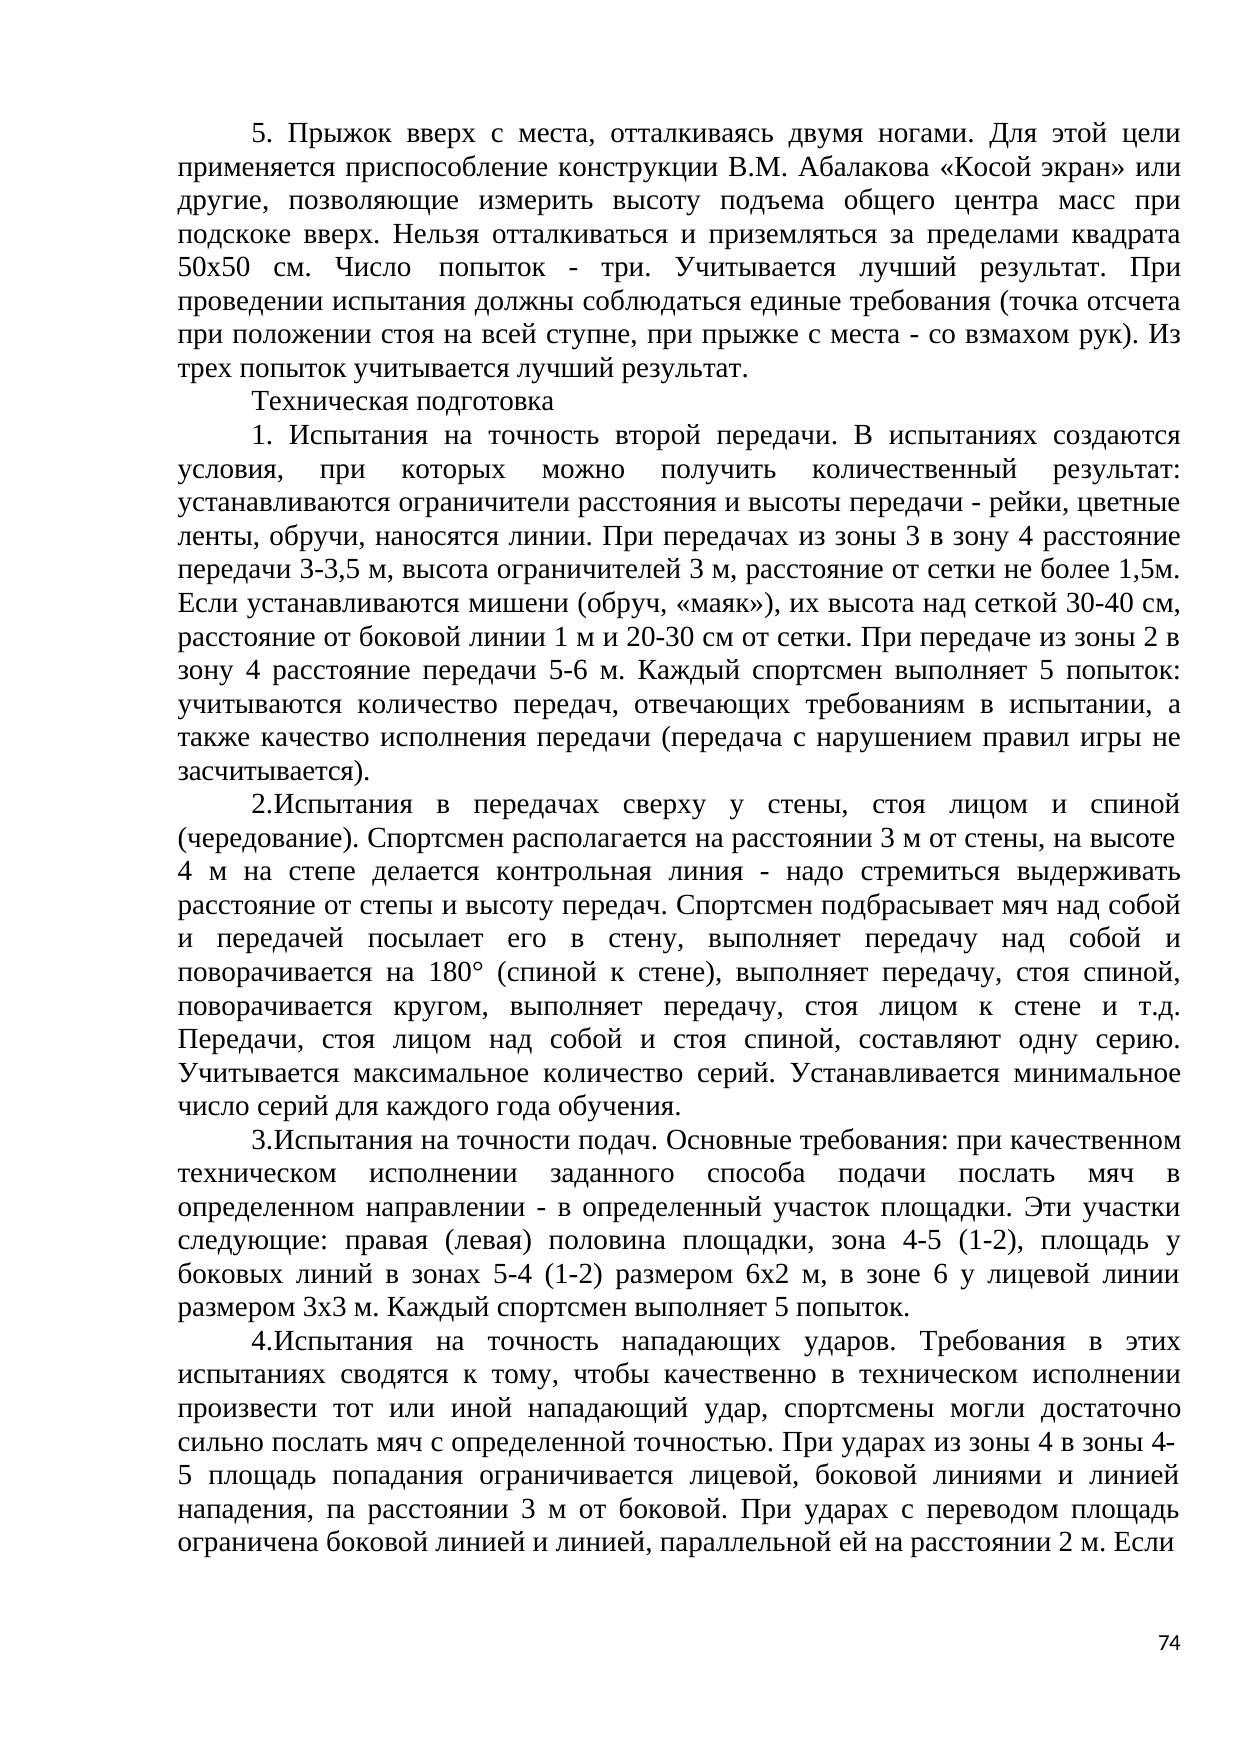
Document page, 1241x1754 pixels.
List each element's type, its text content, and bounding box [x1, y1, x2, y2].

list площадь попадания ограничивается лицевой, боковой линиями и линией нападения, па расстоянии 3 м от боковой. При ударах с переводом площадь ограничена боковой линией и линией, параллельной ей на расстоянии 2 м. Если [177, 1457, 1180, 1558]
list Испытания на точности подач. Основные требования: при качественном техническом исполнении заданного способа подачи послать мяч в определенном направлении - в определенный участок площадки. Эти участки следующие: правая (левая) половина площадки, зона 4-5 (1-2), площадь у боковых линий в зонах 5-4 (1-2) размером 6x2 м, в зоне 6 у лицевой линии размером 3x3 м. Каждый спортсмен выполняет 5 попыток. [177, 1122, 1182, 1323]
list Испытания в передачах сверху у стены, стоя лицом и спиной (чередование). Спортсмен располагается на расстоянии 3 м от стены, на высоте [177, 786, 1181, 853]
text Техническая подготовка [251, 384, 1223, 417]
list Испытания на точность нападающих ударов. Требования в этих испытаниях сводятся к тому, чтобы качественно в техническом исполнении произвести тот или иной нападающий удар, спортсмены могли достаточно сильно послать мяч с определенной точностью. При ударах из зоны 4 в зоны 4- [177, 1323, 1182, 1457]
list Испытания на точность второй передачи. В испытаниях создаются условия, при которых можно получить количественный результат: устанавливаются ограничители расстояния и высоты передачи - рейки, цветные ленты, обручи, наносятся линии. При передачах из зоны 3 в зону 4 расстояние передачи 3-3,5 м, высота ограничителей 3 м, расстояние от сетки не более 1,5м. Если устанавливаются мишени (обруч, «маяк»), их высота над сеткой 30-40 см, расстояние от боковой линии 1 м и 20-30 см от сетки. При передаче из зоны 2 в зону 4 расстояние передачи 5-6 м. Каждый спортсмен выполняет 5 попыток: учитываются количество передач, отвечающих требованиям в испытании, а также качество исполнения передачи (передача с нарушением правил игры не засчитывается). [177, 417, 1182, 786]
list м на степе делается контрольная линия - надо стремиться выдерживать расстояние от степы и высоту передач. Спортсмен подбрасывает мяч над собой и передачей посылает его в стену, выполняет передачу над собой и поворачивается на 180° (спиной к стене), выполняет передачу, стоя спиной, поворачивается кругом, выполняет передачу, стоя лицом к стене и т.д. Передачи, стоя лицом над собой и стоя спиной, составляют одну серию. Учитывается максимальное количество серий. Устанавливается минимальное число серий для каждого года обучения. [177, 853, 1182, 1122]
text 5. Прыжок вверх с места, отталкиваясь двумя ногами. Для этой цели применяется приспособление конструкции В.М. Абалакова «Косой экран» или другие, позволяющие измерить высоту подъема общего центра масс при подскоке вверх. Нельзя отталкиваться и приземляться за пределами квадрата 50x50 см. Число попыток - три. Учитывается лучший результат. При проведении испытания должны соблюдаться единые требования (точка отсчета при положении стоя на всей ступне, при прыжке с места - со взмахом рук). Из трех попыток учитывается лучший результат. [177, 115, 1182, 384]
